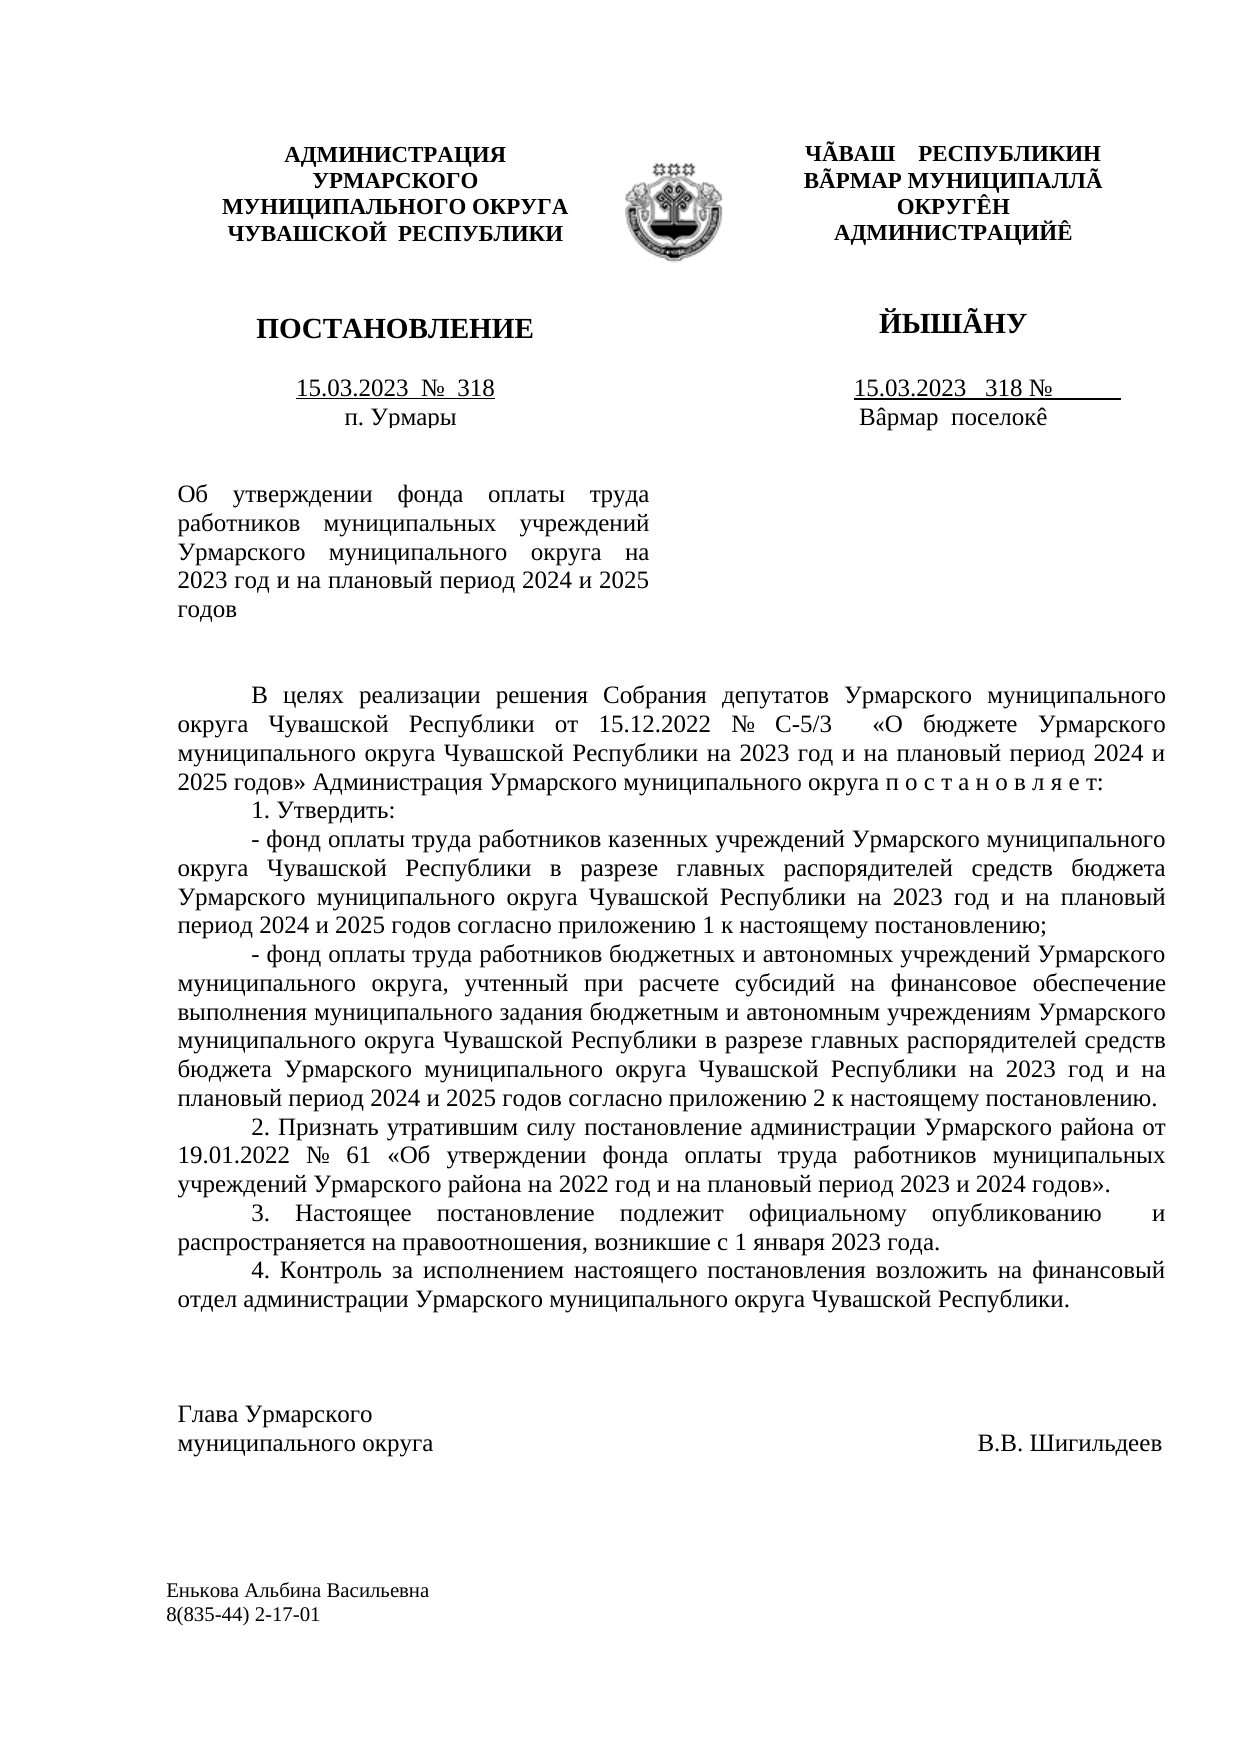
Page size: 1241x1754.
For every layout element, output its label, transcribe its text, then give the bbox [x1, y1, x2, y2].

text 4. Контроль за исполнением настоящего постановления возложить на финансовый отдел администрации Урмарского муниципального округа Чувашской Республики. [177, 1255, 1167, 1313]
text муниципального округа В.В. Шигильдеев [177, 1428, 1167, 1457]
text 3. Настоящее постановление подлежит официальному опубликованию и распространяется на правоотношения, возникшие с 1 января 2023 года. [177, 1198, 1167, 1255]
text 8(835-44) 2-17-01 [166, 1602, 1167, 1626]
text - фонд оплаты труда работников бюджетных и автономных учреждений Урмарского муниципального округа, учтенный при расчете субсидий на финансовое обеспечение выполнения муниципального задания бюджетным и автономным учреждениям Урмарского муниципального округа Чувашской Республики в разрезе главных распорядителей средств бюджета Урмарского муниципального округа Чувашской Республики на 2023 год и на плановый период 2024 и 2025 годов согласно приложению 2 к настоящему постановлению. [177, 939, 1167, 1112]
text - фонд оплаты труда работников казенных учреждений Урмарского муниципального округа Чувашской Республики в разрезе главных распорядителей средств бюджета Урмарского муниципального округа Чувашской Республики на 2023 год и на плановый период 2024 и 2025 годов согласно приложению 1 к настоящему постановлению; [177, 824, 1167, 939]
text 1. Утвердить: [177, 795, 1167, 824]
subtitle Об утверждении фонда оплаты труда работников муниципальных учреждений Урмарского муниципального округа на 2023 год и на плановый период 2024 и 2025 годов [177, 479, 650, 623]
text Енькова Альбина Васильевна [166, 1578, 1167, 1602]
text 2. Признать утратившим силу постановление администрации Урмарского района от 19.01.2022 № 61 «Об утверждении фонда оплаты труда работников муниципальных учреждений Урмарского района на 2022 год и на плановый период 2023 и 2024 годов». [177, 1112, 1167, 1198]
text Глава Урмарского [177, 1399, 1167, 1428]
text В целях реализации решения Собрания депутатов Урмарского муниципального округа Чувашской Республики от 15.12.2022 № С-5/3 «О бюджете Урмарского муниципального округа Чувашской Республики на 2023 год и на плановый период 2024 и 2025 годов» Администрация Урмарского муниципального округа п о с т а н о в л я е т: [177, 680, 1167, 795]
